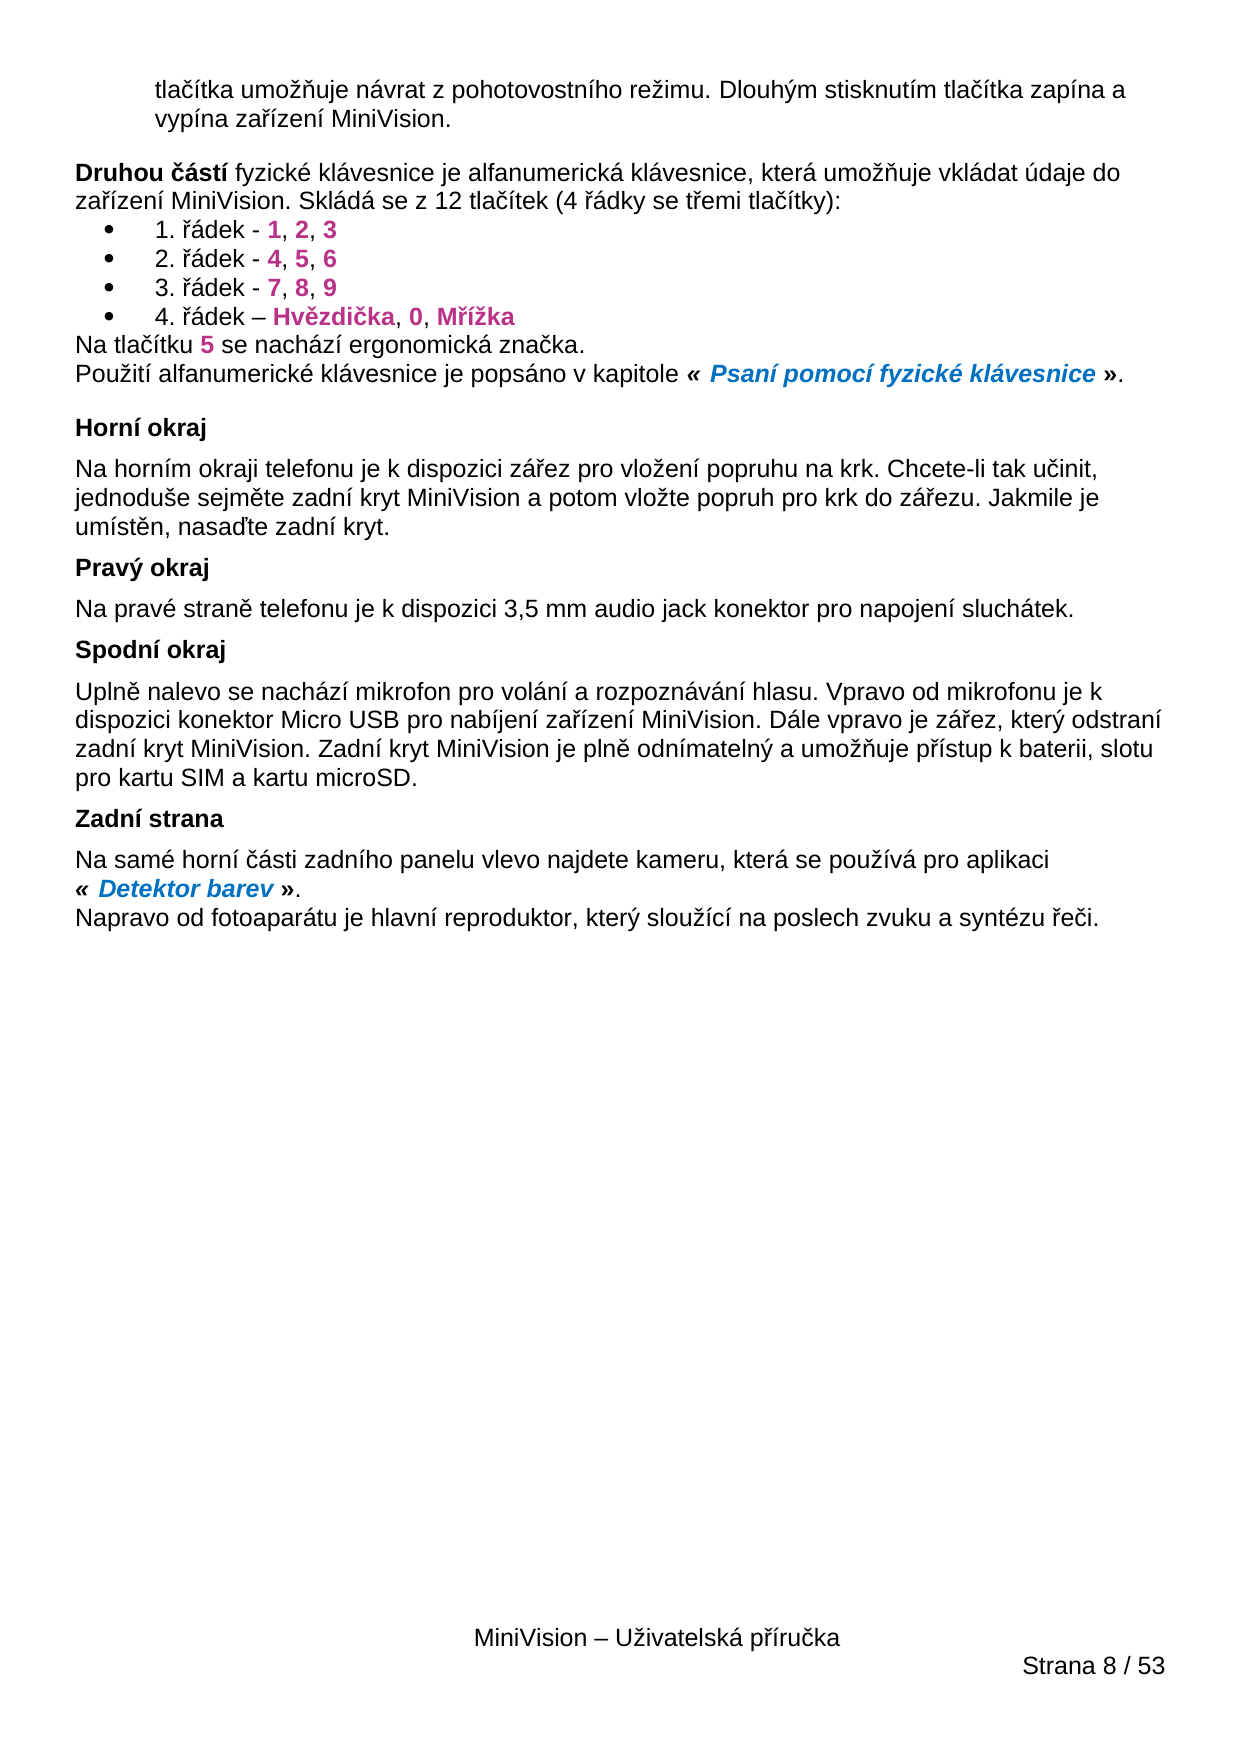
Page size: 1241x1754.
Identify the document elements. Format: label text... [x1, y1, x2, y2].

subtitle Pravý okraj [75, 553, 1165, 582]
list 4. řádek – Hvězdička, 0, Mřížka [104, 302, 1165, 330]
text Použití alfanumerické klávesnice je popsáno v kapitole « Psaní pomocí fyzické klávesnice ». [75, 359, 1165, 388]
list 3. řádek - 7, 8, 9 [104, 273, 1165, 302]
text Na samé horní části zadního panelu vlevo najdete kameru, která se používá pro aplikaci « Detektor barev ». [75, 845, 1165, 903]
text Na pravé straně telefonu je k dispozici 3,5 mm audio jack konektor pro napojení sluchátek. [75, 594, 1165, 623]
subtitle Horní okraj [75, 413, 1165, 442]
text Uplně nalevo se nachází mikrofon pro volání a rozpoznávání hlasu. Vpravo od mikrofonu je k dispozici konektor Micro USB pro nabíjení zařízení MiniVision. Dále vpravo je zářez, který odstraní zadní kryt MiniVision. Zadní kryt MiniVision je plně odnímatelný a umožňuje přístup k baterii, slotu pro kartu SIM a kartu microSD. [75, 677, 1165, 792]
subtitle Spodní okraj [75, 635, 1165, 664]
text Druhou částí fyzické klávesnice je alfanumerická klávesnice, která umožňuje vkládat údaje do zařízení MiniVision. Skládá se z 12 tlačítek (4 řádky se třemi tlačítky): [75, 157, 1165, 215]
list 1. řádek - 1, 2, 3 [104, 215, 1165, 244]
text Na horním okraji telefonu je k dispozici zářez pro vložení popruhu na krk. Chcete-li tak učinit, jednoduše sejměte zadní kryt MiniVision a potom vložte popruh pro krk do zářezu. Jakmile je umístěn, nasaďte zadní kryt. [75, 454, 1165, 540]
subtitle Zadní strana [75, 804, 1165, 833]
list 2. řádek - 4, 5, 6 [104, 244, 1165, 273]
text Na tlačítku 5 se nachází ergonomická značka. [75, 330, 1165, 359]
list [104, 75, 1165, 132]
text Napravo od fotoaparátu je hlavní reproduktor, který sloužící na poslech zvuku a syntézu řeči. [75, 903, 1165, 932]
